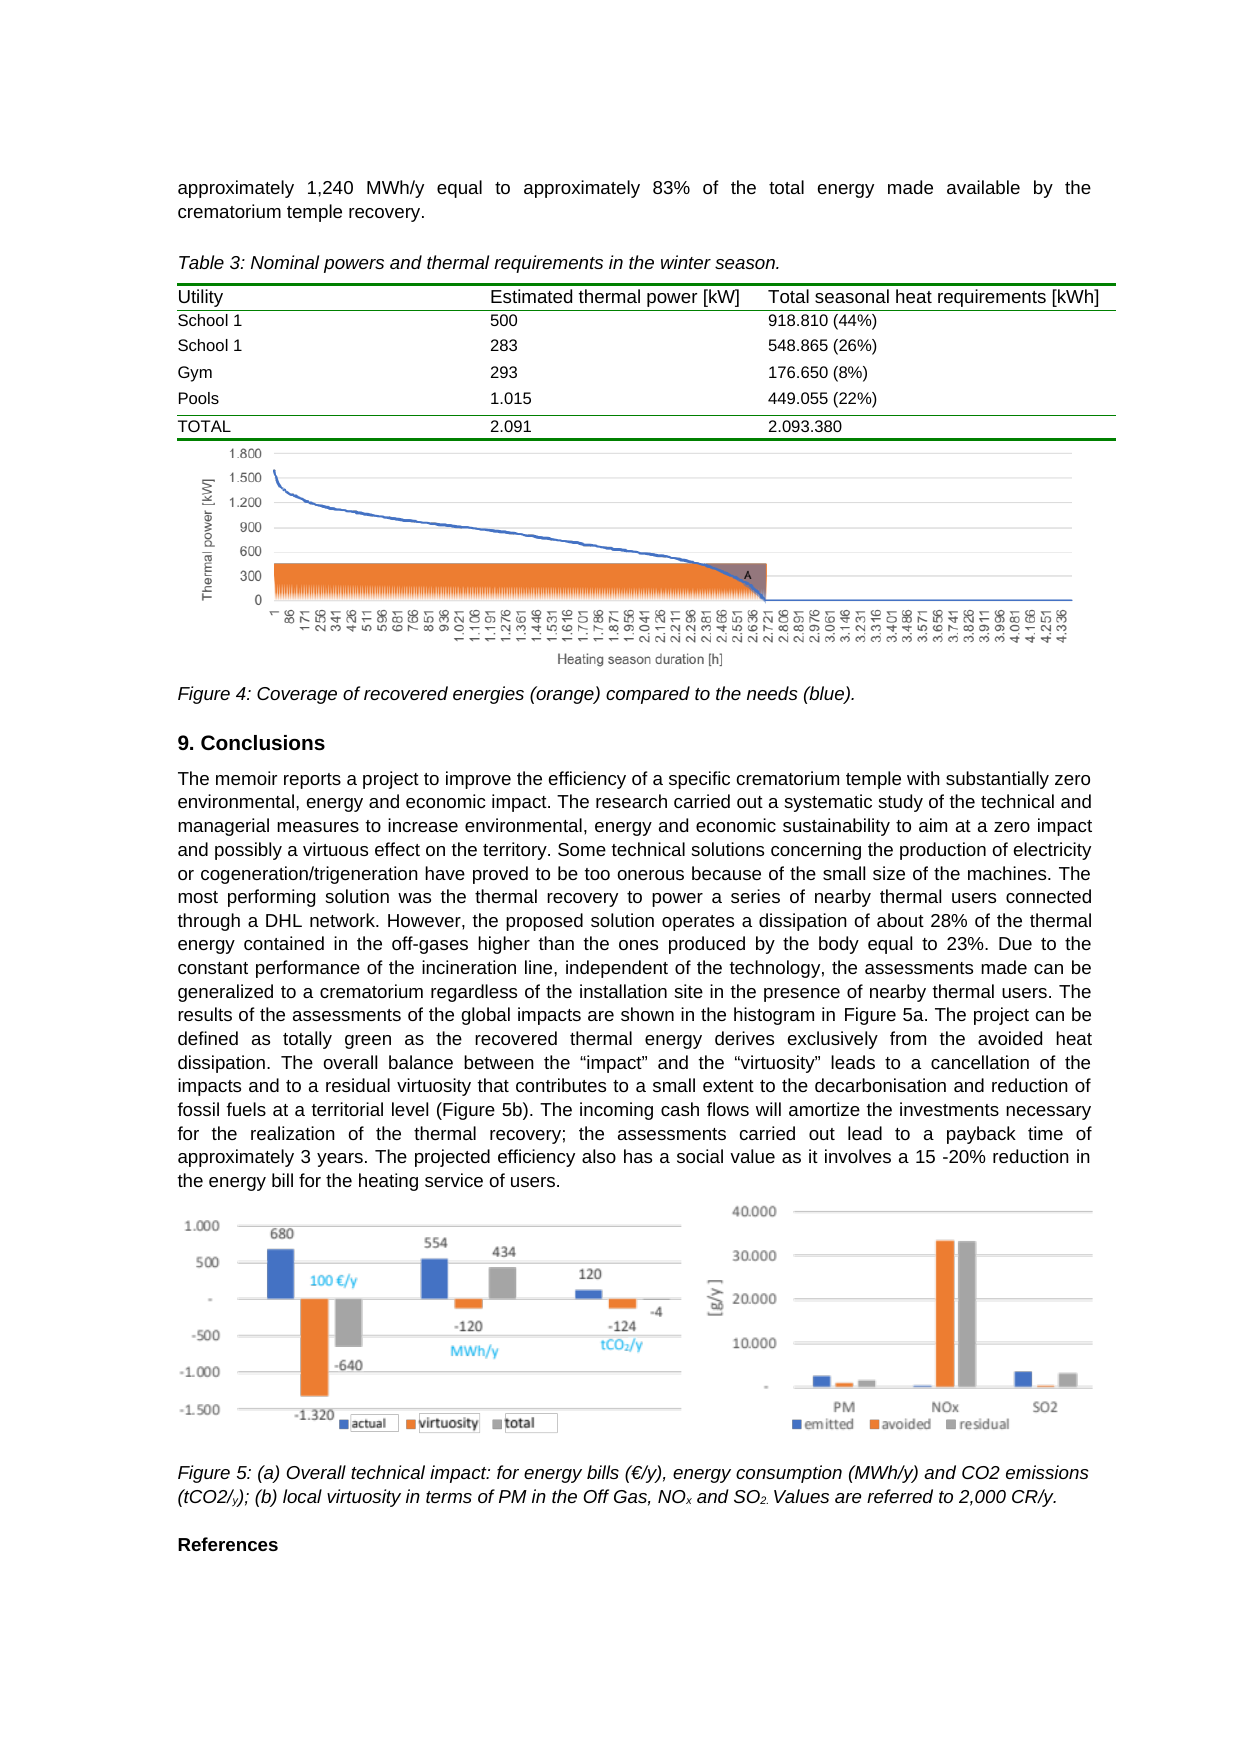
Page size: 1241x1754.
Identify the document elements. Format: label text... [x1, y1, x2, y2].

table_header Utility [177, 286, 490, 309]
table_cell 449.055 (22%) [768, 389, 1116, 415]
text References [177, 1534, 1092, 1556]
table_cell 548.865 (26%) [768, 336, 1116, 362]
text Figure 4: Coverage of recovered energies (orange) compared to the needs (blue). [177, 683, 1092, 704]
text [177, 177, 1092, 222]
table_cell School 1 [177, 311, 490, 336]
subtitle Conclusions [177, 731, 1092, 755]
table_header Total seasonal heat requirements [kWh] [768, 286, 1116, 309]
table_cell 918.810 (44%) [768, 311, 1116, 336]
table_cell School 1 [177, 336, 490, 362]
text Figure 5: (a) Overall technical impact: for energy bills (€/y), energy consumption (MWh/y) and CO2 emissions (tCO2/y); (b) local virtuosity in terms of PM in the Off Gas, NOx and SO2. Values are referred to 2,000 CR/y. [177, 1462, 1092, 1507]
table_header [177, 1193, 681, 1449]
table_header [681, 1193, 1092, 1449]
table_cell 176.650 (8%) [768, 363, 1116, 389]
table_cell 2.091 [490, 416, 768, 438]
table_header Estimated thermal power [kW] [490, 286, 768, 309]
table_cell 293 [490, 363, 768, 389]
table_cell 1.015 [490, 389, 768, 415]
table_cell Gym [177, 363, 490, 389]
table_cell 500 [490, 311, 768, 336]
table_cell 283 [490, 336, 768, 362]
table_cell Pools [177, 389, 490, 415]
text The memoir reports a project to improve the efficiency of a specific crematorium temple with substantially zero environmental, energy and economic impact. The research carried out a systematic study of the technical and managerial measures to increase environmental, energy and economic sustainability to aim at a zero impact and possibly a virtuous effect on the territory. Some technical solutions concerning the production of electricity or cogeneration/trigeneration have proved to be too onerous because of the small size of the machines. The most performing solution was the thermal recovery to power a series of nearby thermal users connected through a DHL network. However, the proposed solution operates a dissipation of about 28% of the thermal energy contained in the off-gases higher than the ones produced by the body equal to 23%. Due to the constant performance of the incineration line, independent of the technology, the assessments made can be generalized to a crematorium regardless of the installation site in the presence of nearby thermal users. The results of the assessments of the global impacts are shown in the histogram in Figure 5a. The project can be defined as totally green as the recovered thermal energy derives exclusively from the avoided heat dissipation. The overall balance between the “impact” and the “virtuosity” leads to a cancellation of the impacts and to a residual virtuosity that contributes to a small extent to the decarbonisation and reduction of fossil fuels at a territorial level (Figure 5b). The incoming cash flows will amortize the investments necessary for the realization of the thermal recovery; the assessments carried out lead to a payback time of approximately 3 years. The projected efficiency also has a social value as it involves a 15 -20% reduction in the energy bill for the heating service of users. [177, 768, 1092, 1191]
table_cell TOTAL [177, 416, 490, 438]
title Table 3: Nominal powers and thermal requirements in the winter season. [177, 249, 1092, 274]
table_cell 2.093.380 [768, 416, 1116, 438]
